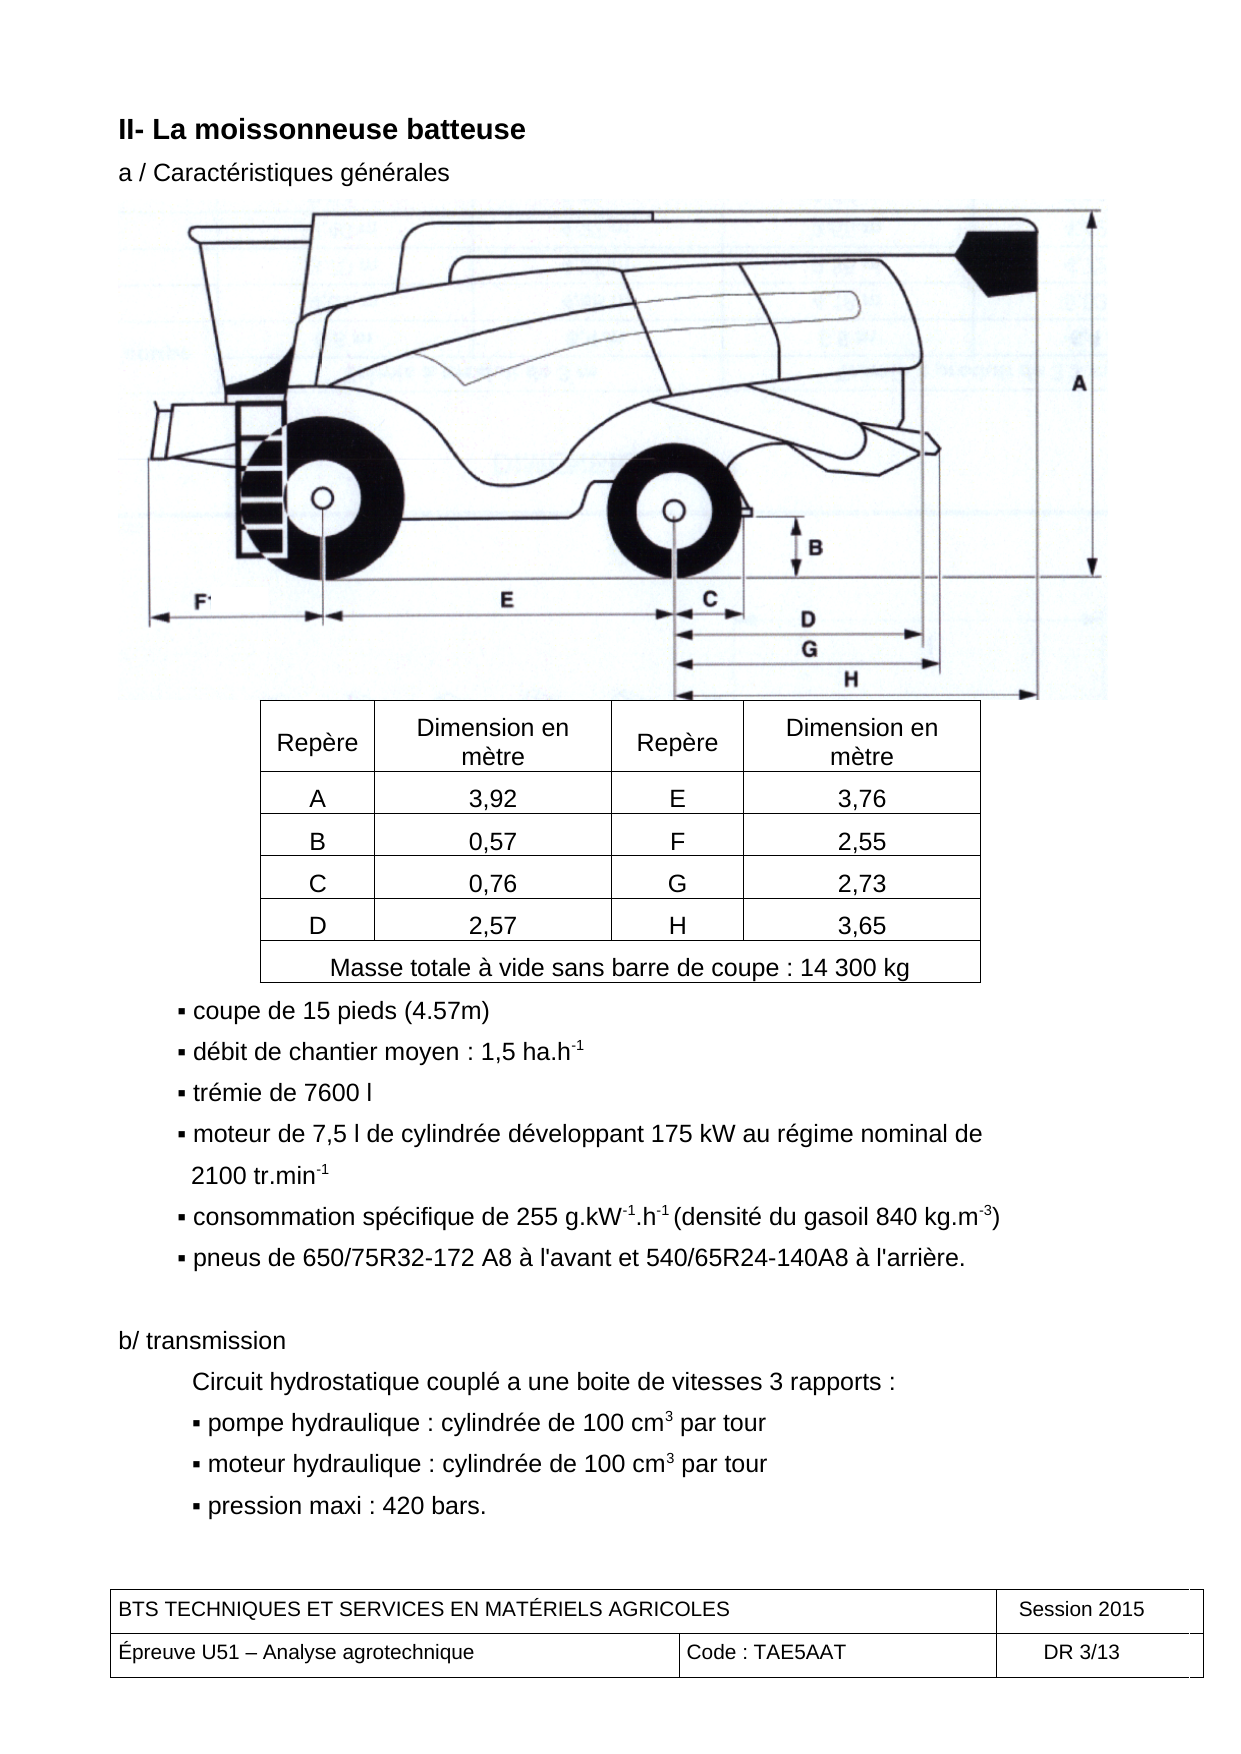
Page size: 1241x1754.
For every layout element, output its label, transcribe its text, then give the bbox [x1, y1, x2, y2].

table_cell C [261, 856, 374, 898]
text ▪ coupe de 15 pieds (4.57m) [118, 996, 1122, 1024]
text 2100 tr.min-1 [118, 1161, 1122, 1189]
text ▪ débit de chantier moyen : 1,5 ha.h-1 [118, 1037, 1122, 1066]
table_cell 3,92 [375, 772, 611, 813]
text ▪ trémie de 7600 l [118, 1078, 1122, 1107]
text ▪ consommation spécifique de 255 g.kW-1.h-1 (densité du gasoil 840 kg.m-3) [118, 1202, 1122, 1231]
table_header Dimension en mètre [744, 701, 980, 771]
text ▪ pompe hydraulique : cylindrée de 100 cm3 par tour [118, 1408, 1122, 1437]
table_header Dimension en mètre [375, 701, 611, 771]
table_cell 2,73 [744, 856, 980, 898]
table_cell 0,57 [375, 814, 611, 855]
table_cell E [612, 772, 743, 813]
table_cell A [261, 772, 374, 813]
table_cell D [261, 899, 374, 940]
text ▪ moteur de 7,5 l de cylindrée développant 175 kW au régime nominal de [118, 1119, 1122, 1148]
text ▪ pression maxi : 420 bars. [118, 1491, 1122, 1519]
table_header Repère [261, 701, 374, 771]
table_cell G [612, 856, 743, 898]
table_cell 3,65 [744, 899, 980, 940]
table_cell B [261, 814, 374, 855]
table_cell H [612, 899, 743, 940]
text a / Caractéristiques générales [118, 158, 1122, 187]
text ▪ pneus de 650/75R32-172 A8 à l'avant et 540/65R24-140A8 à l'arrière. [118, 1243, 1122, 1272]
table_cell 3,76 [744, 772, 980, 813]
table_cell 0,76 [375, 856, 611, 898]
table_header Repère [612, 701, 743, 771]
table_cell F [612, 814, 743, 855]
table_cell 2,55 [744, 814, 980, 855]
text Circuit hydrostatique couplé a une boite de vitesses 3 rapports : [118, 1367, 1122, 1396]
text ▪ moteur hydraulique : cylindrée de 100 cm3 par tour [118, 1449, 1122, 1478]
text II- La moissonneuse batteuse [118, 112, 1122, 146]
table_cell 2,57 [375, 899, 611, 940]
table_cell Masse totale à vide sans barre de coupe : 14 300 kg [261, 941, 980, 982]
text b/ transmission [118, 1326, 1122, 1354]
